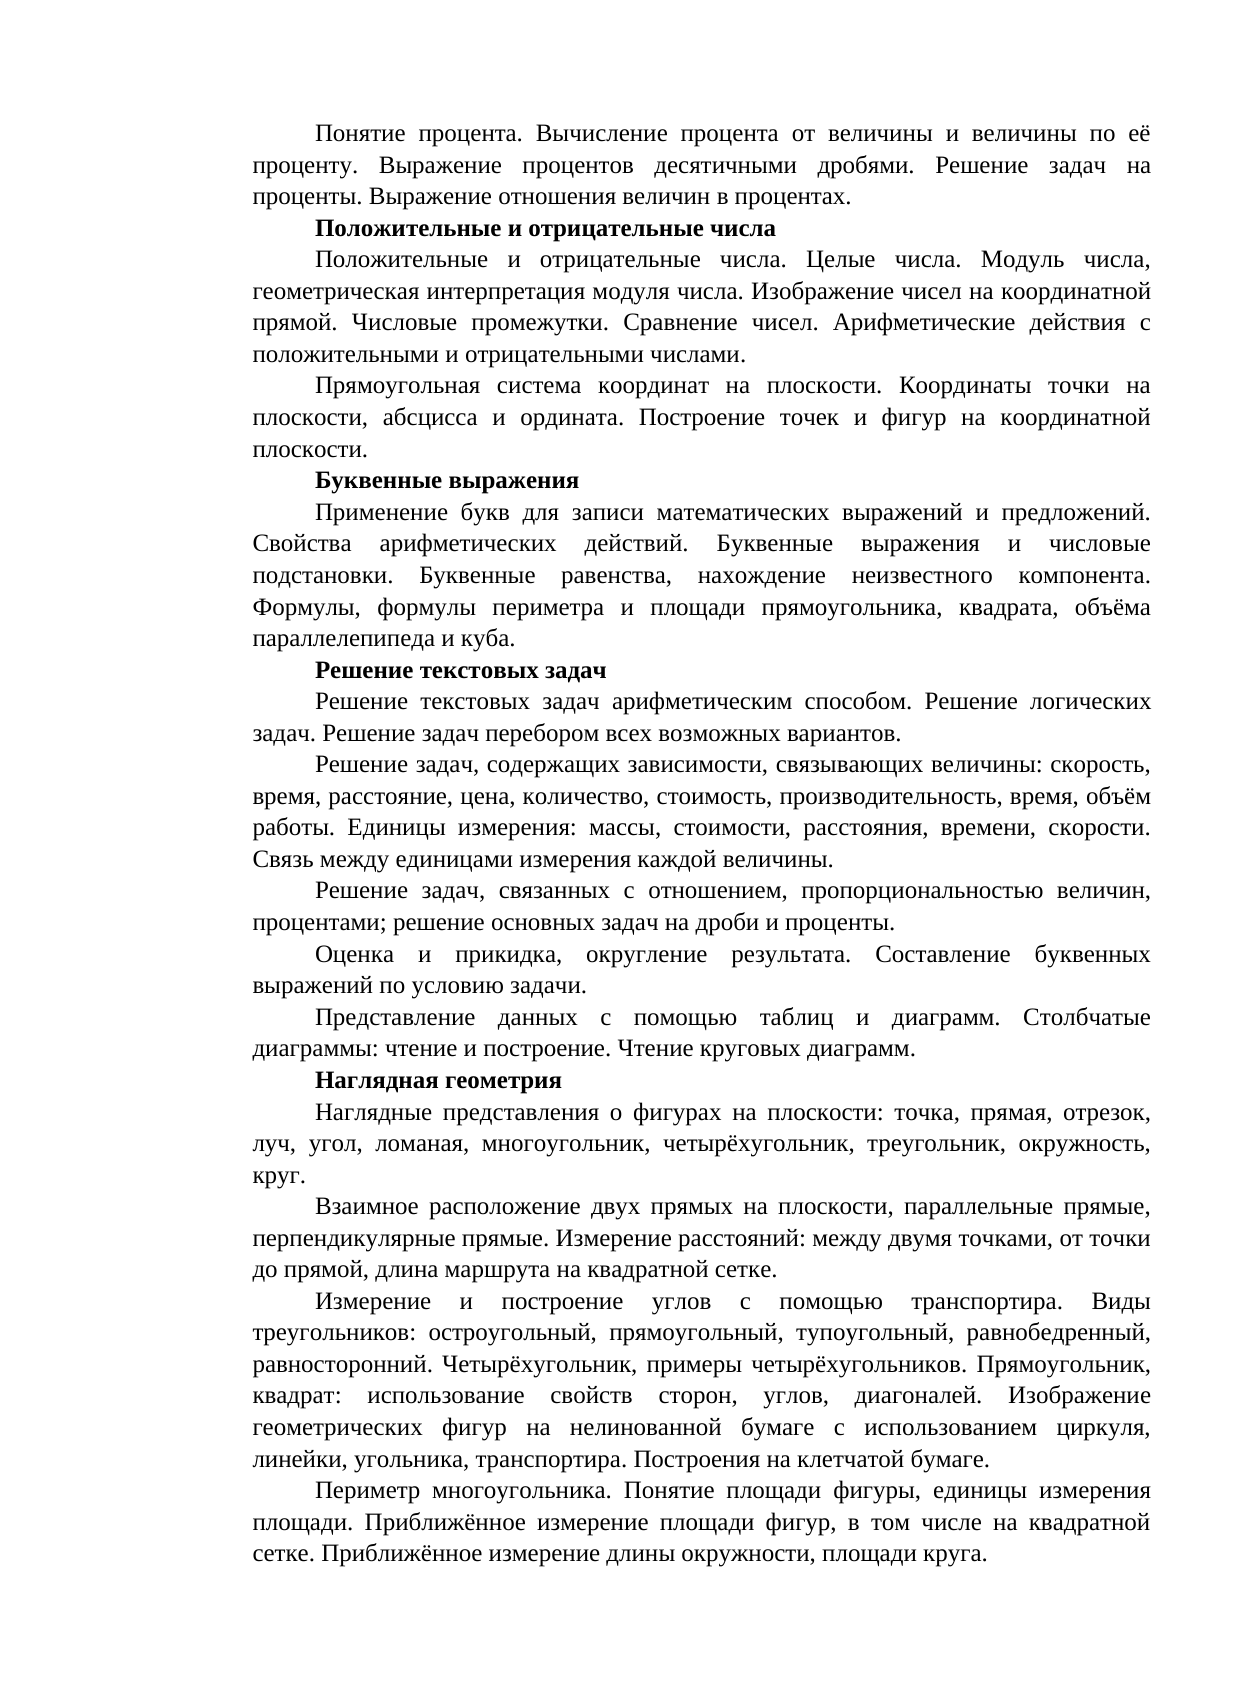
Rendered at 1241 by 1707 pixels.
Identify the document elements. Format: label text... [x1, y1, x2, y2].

text Понятие процента. Вычисление процента от величины и величины по её проценту. Выражение процентов десятичными дробями. Решение задач на проценты. Выражение отношения величин в процентах. [252, 118, 1152, 210]
text Взаимное расположение двух прямых на плоскости, параллельные прямые, перпендикулярные прямые. Измерение расстояний: между двумя точками, от точки до прямой, длина маршрута на квадратной сетке. [252, 1191, 1152, 1283]
text Решение текстовых задач арифметическим способом. Решение логических задач. Решение задач перебором всех возможных вариантов. [252, 686, 1152, 747]
text Буквенные выражения [252, 465, 1152, 494]
text Оценка и прикидка, округление результата. Составление буквенных выражений по условию задачи. [252, 939, 1152, 999]
text Представление данных с помощью таблиц и диаграмм. Столбчатые диаграммы: чтение и построение. Чтение круговых диаграмм. [252, 1002, 1152, 1062]
text Положительные и отрицательные числа [252, 213, 1152, 242]
text Прямоугольная система координат на плоскости. Координаты точки на плоскости, абсцисса и ордината. Построение точек и фигур на координатной плоскости. [252, 371, 1152, 462]
text Применение букв для записи математических выражений и предложений. Свойства арифметических действий. Буквенные выражения и числовые подстановки. Буквенные равенства, нахождение неизвестного компонента. Формулы, формулы периметра и площади прямоугольника, квадрата, объёма параллелепипеда и куба. [252, 497, 1152, 652]
text Положительные и отрицательные числа. Целые числа. Модуль числа, геометрическая интерпретация модуля числа. Изображение чисел на координатной прямой. Числовые промежутки. Сравнение чисел. Арифметические действия с положительными и отрицательными числами. [252, 244, 1152, 368]
text Решение задач, содержащих зависимости, связывающих величины: скорость, время, расстояние, цена, количество, стоимость, производительность, время, объём работы. Единицы измерения: массы, стоимости, расстояния, времени, скорости. Связь между единицами измерения каждой величины. [252, 749, 1152, 873]
text Решение задач, связанных с отношением, пропорциональностью величин, процентами; решение основных задач на дроби и проценты. [252, 876, 1152, 936]
text Периметр многоугольника. Понятие площади фигуры, единицы измерения площади. Приближённое измерение площади фигур, в том числе на квадратной сетке. Приближённое измерение длины окружности, площади круга. [252, 1475, 1152, 1567]
text Наглядные представления о фигурах на плоскости: точка, прямая, отрезок, луч, угол, ломаная, многоугольник, четырёхугольник, треугольник, окружность, круг. [252, 1097, 1152, 1188]
text Измерение и построение углов с помощью транспортира. Виды треугольников: остроугольный, прямоугольный, тупоугольный, равнобедренный, равносторонний. Четырёхугольник, примеры четырёхугольников. Прямоугольник, квадрат: использование свойств сторон, углов, диагоналей. Изображение геометрических фигур на нелинованной бумаге с использованием циркуля, линейки, угольника, транспортира. Построения на клетчатой бумаге. [252, 1286, 1152, 1472]
text Наглядная геометрия [252, 1065, 1152, 1094]
text Решение текстовых задач [252, 655, 1152, 683]
